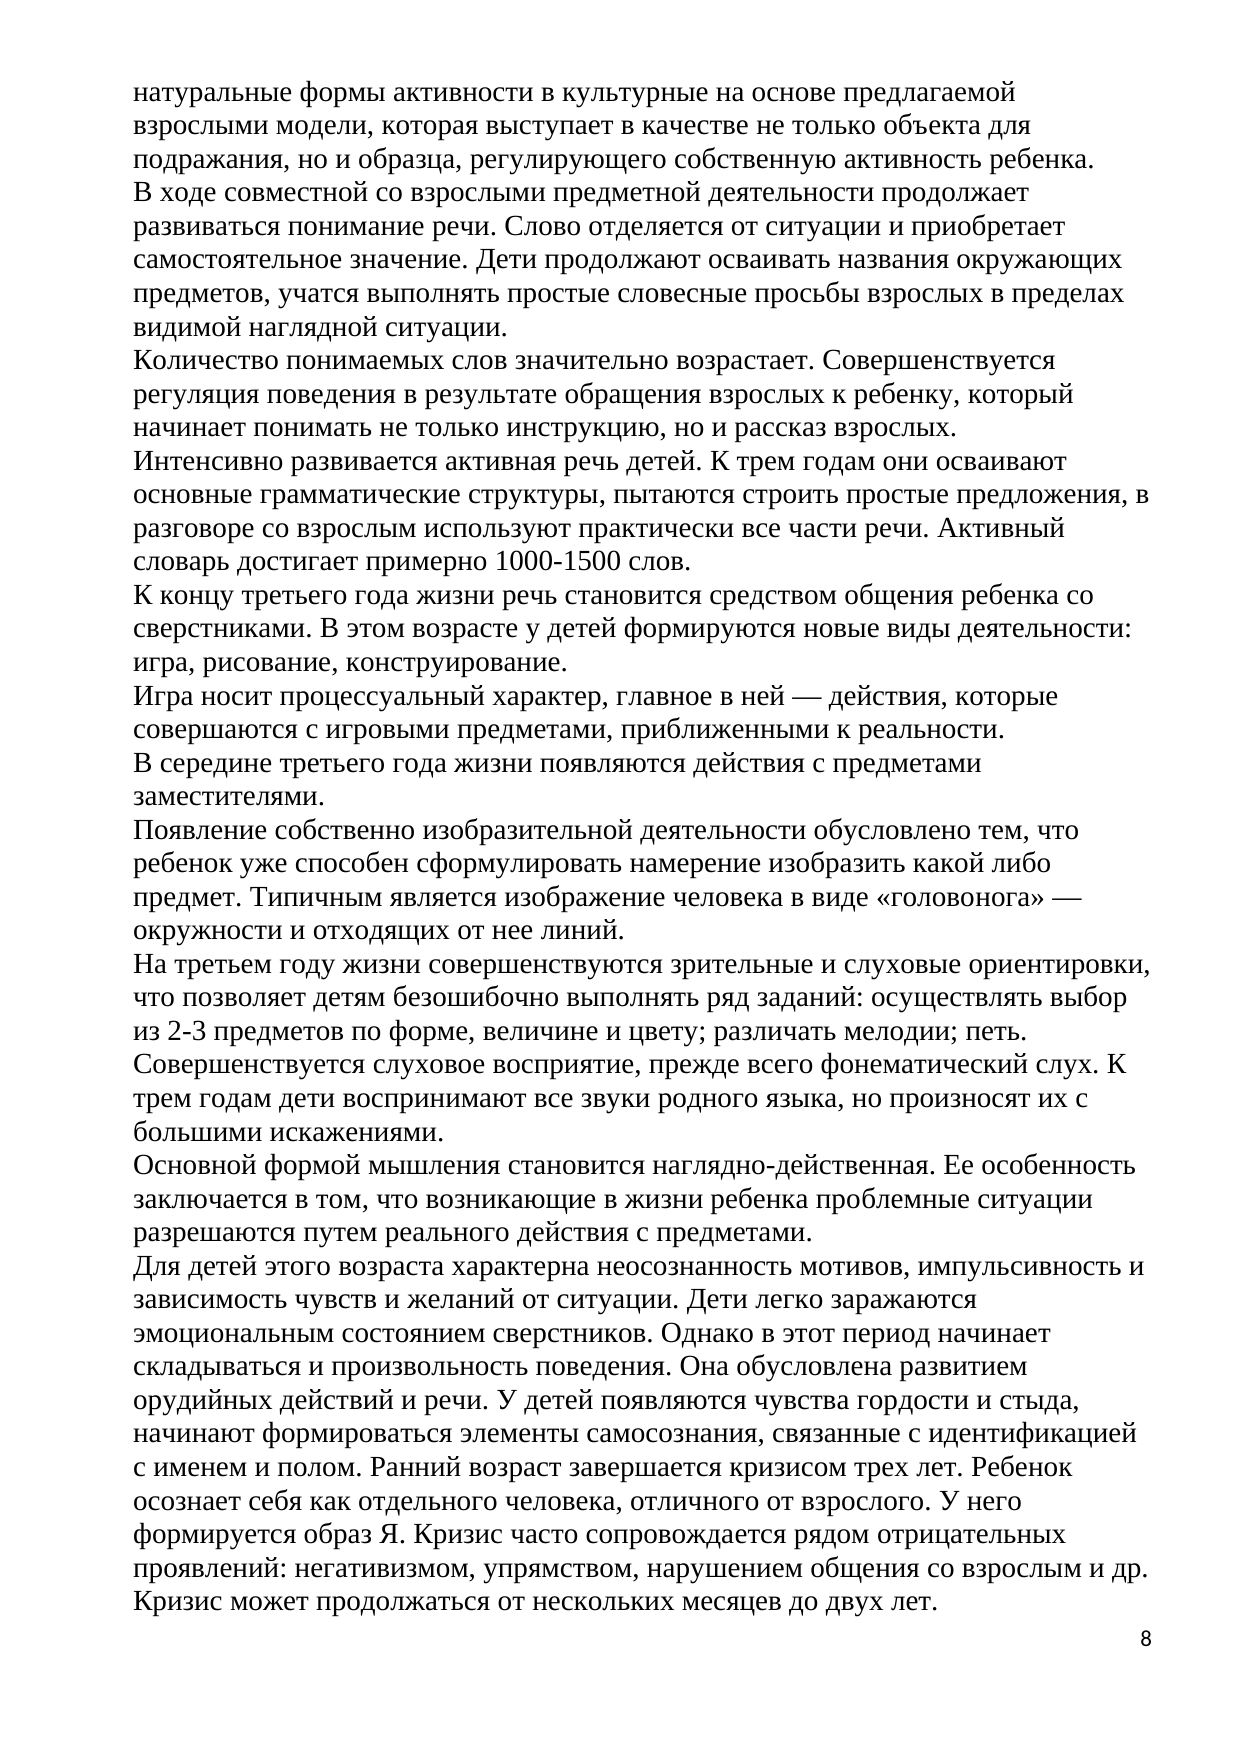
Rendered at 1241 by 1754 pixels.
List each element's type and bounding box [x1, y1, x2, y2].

text [133, 74, 1152, 1617]
